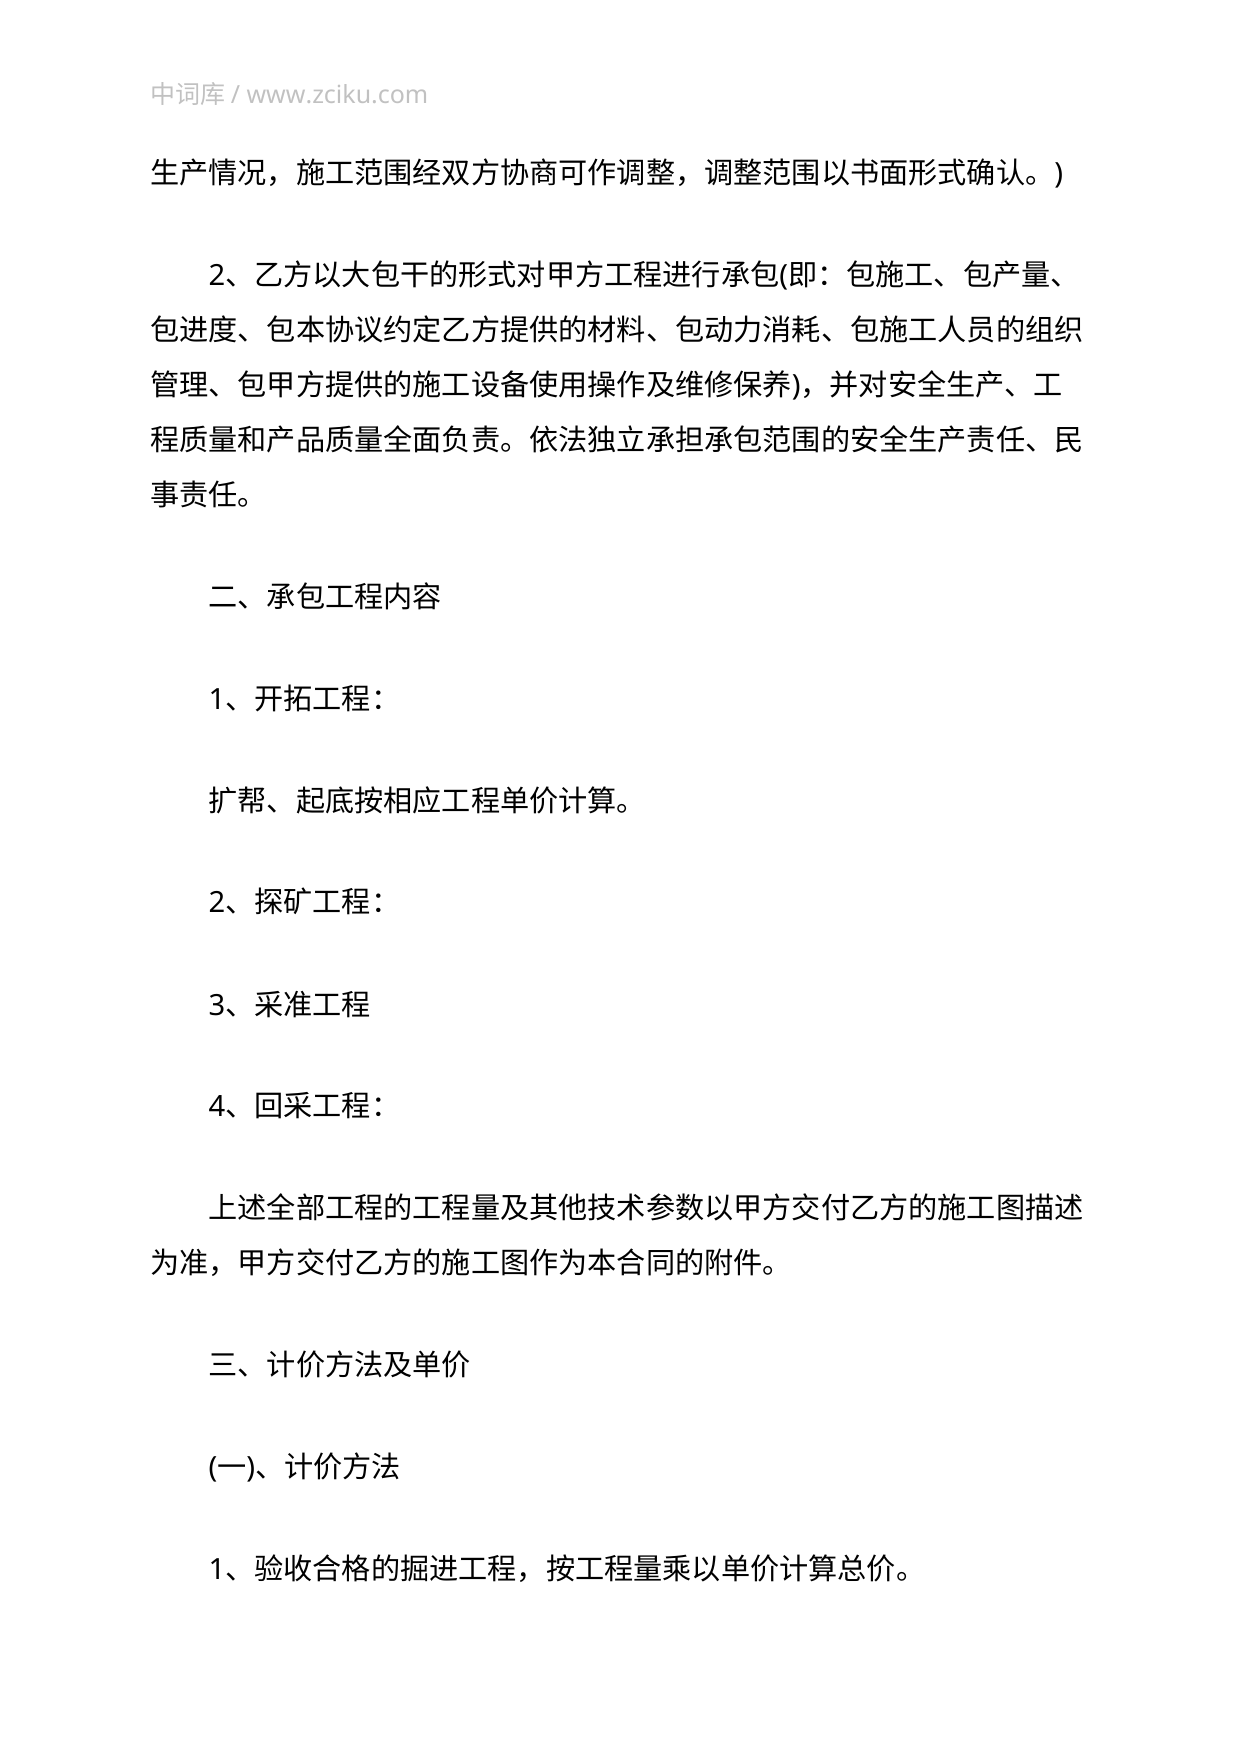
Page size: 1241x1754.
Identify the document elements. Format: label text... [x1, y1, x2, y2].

text 二、承包工程内容 [150, 573, 1090, 616]
text 2、乙方以大包干的形式对甲方工程进行承包(即：包施工、包产量、包进度、包本协议约定乙方提供的材料、包动力消耗、包施工人员的组织管理、包甲方提供的施工设备使用操作及维修保养)，并对安全生产、工程质量和产品质量全面负责。依法独立承担承包范围的安全生产责任、民事责任。 [150, 252, 1090, 514]
text 扩帮、起底按相应工程单价计算。 [150, 777, 1090, 819]
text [150, 150, 1090, 192]
text 3、采准工程 [150, 981, 1090, 1023]
text 1、验收合格的掘进工程，按工程量乘以单价计算总价。 [150, 1545, 1090, 1588]
text 2、探矿工程： [150, 879, 1090, 921]
text 上述全部工程的工程量及其他技术参数以甲方交付乙方的施工图描述为准，甲方交付乙方的施工图作为本合同的附件。 [150, 1185, 1090, 1282]
text 三、计价方法及单价 [150, 1342, 1090, 1384]
text (一)、计价方法 [150, 1443, 1090, 1486]
text 4、回采工程： [150, 1083, 1090, 1125]
text 1、开拓工程： [150, 675, 1090, 718]
